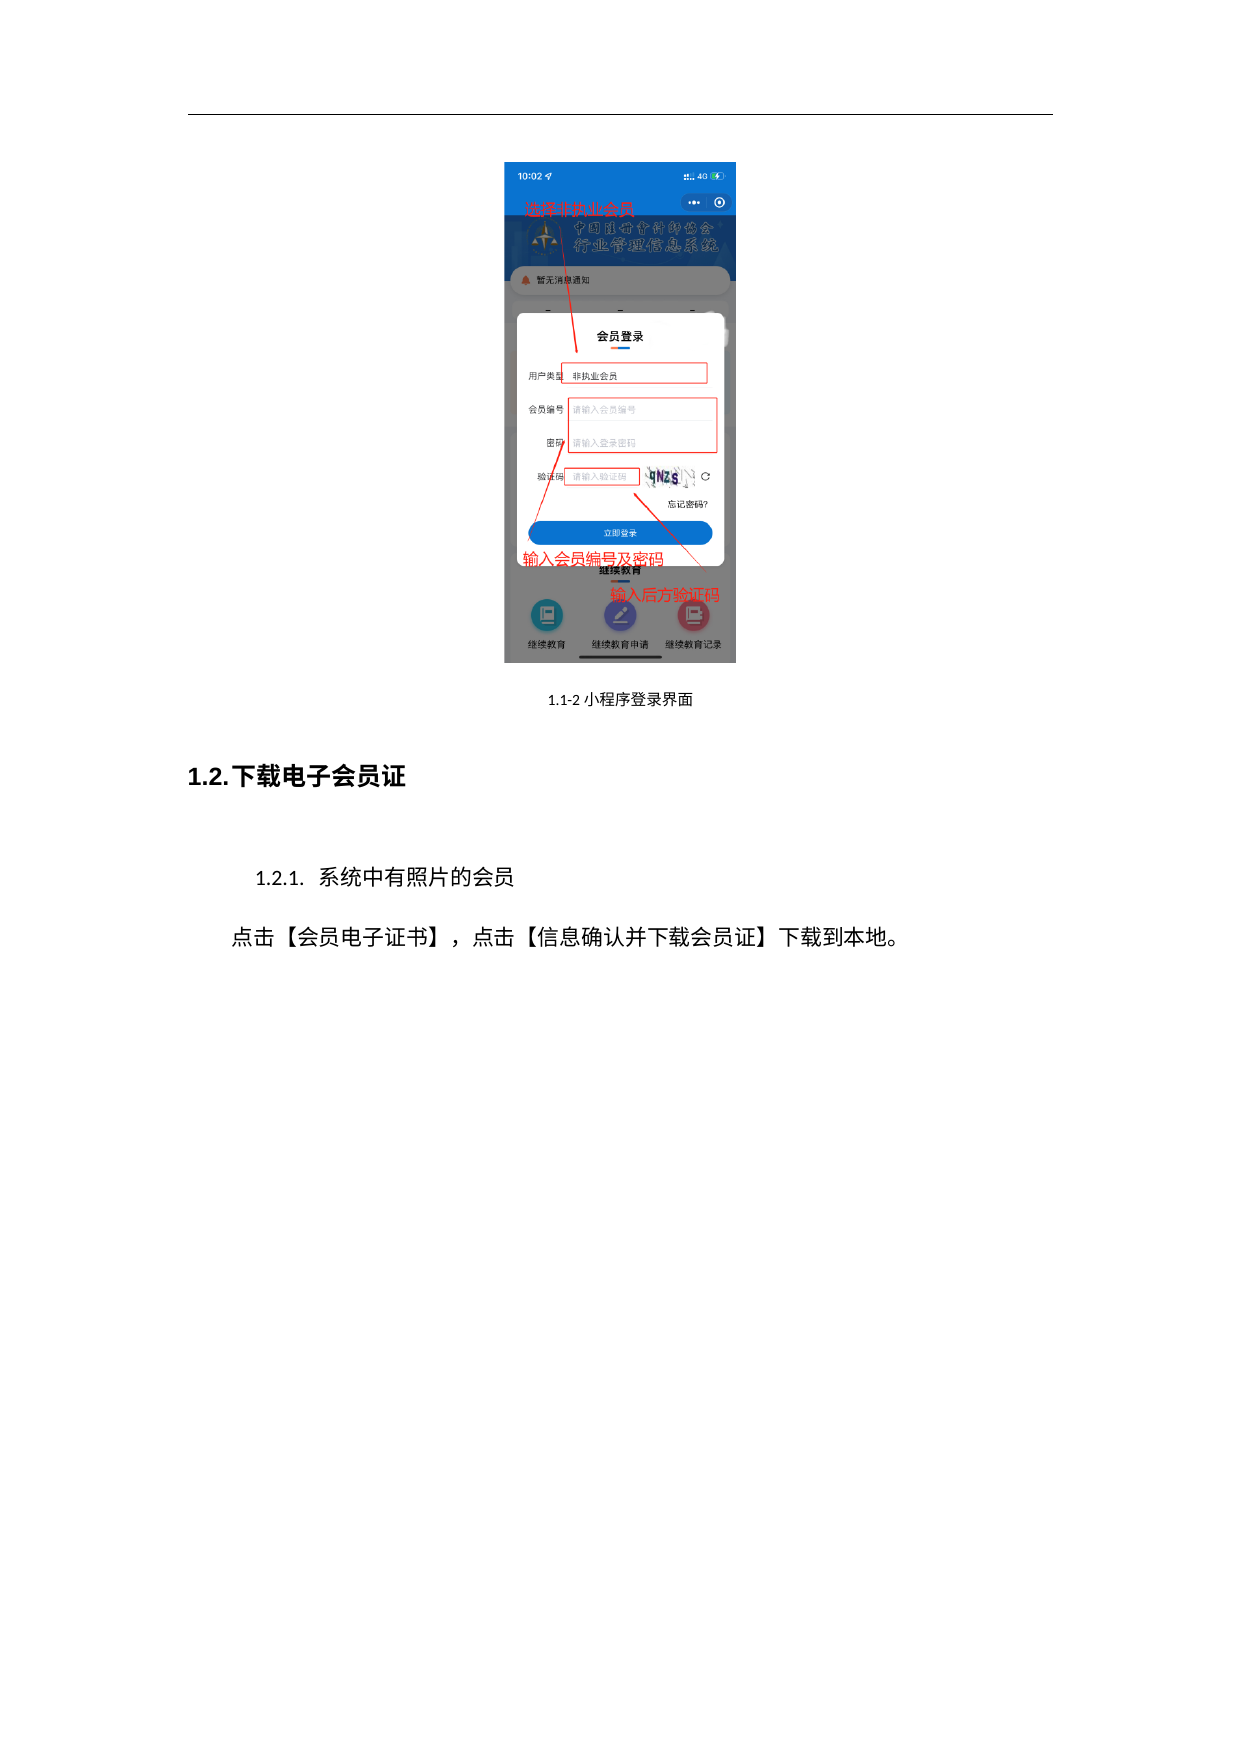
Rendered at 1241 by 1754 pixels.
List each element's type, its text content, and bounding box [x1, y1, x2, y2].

subtitle 下载电子会员证 [187, 742, 1053, 807]
text 点击【会员电子证书】，点击【信息确认并下载会员证】下载到本地。 [187, 919, 1053, 952]
text 1.1-2 小程序登录界面 [187, 682, 1053, 714]
picture [504, 162, 736, 663]
subtitle 系统中有照片的会员 [187, 860, 1053, 892]
